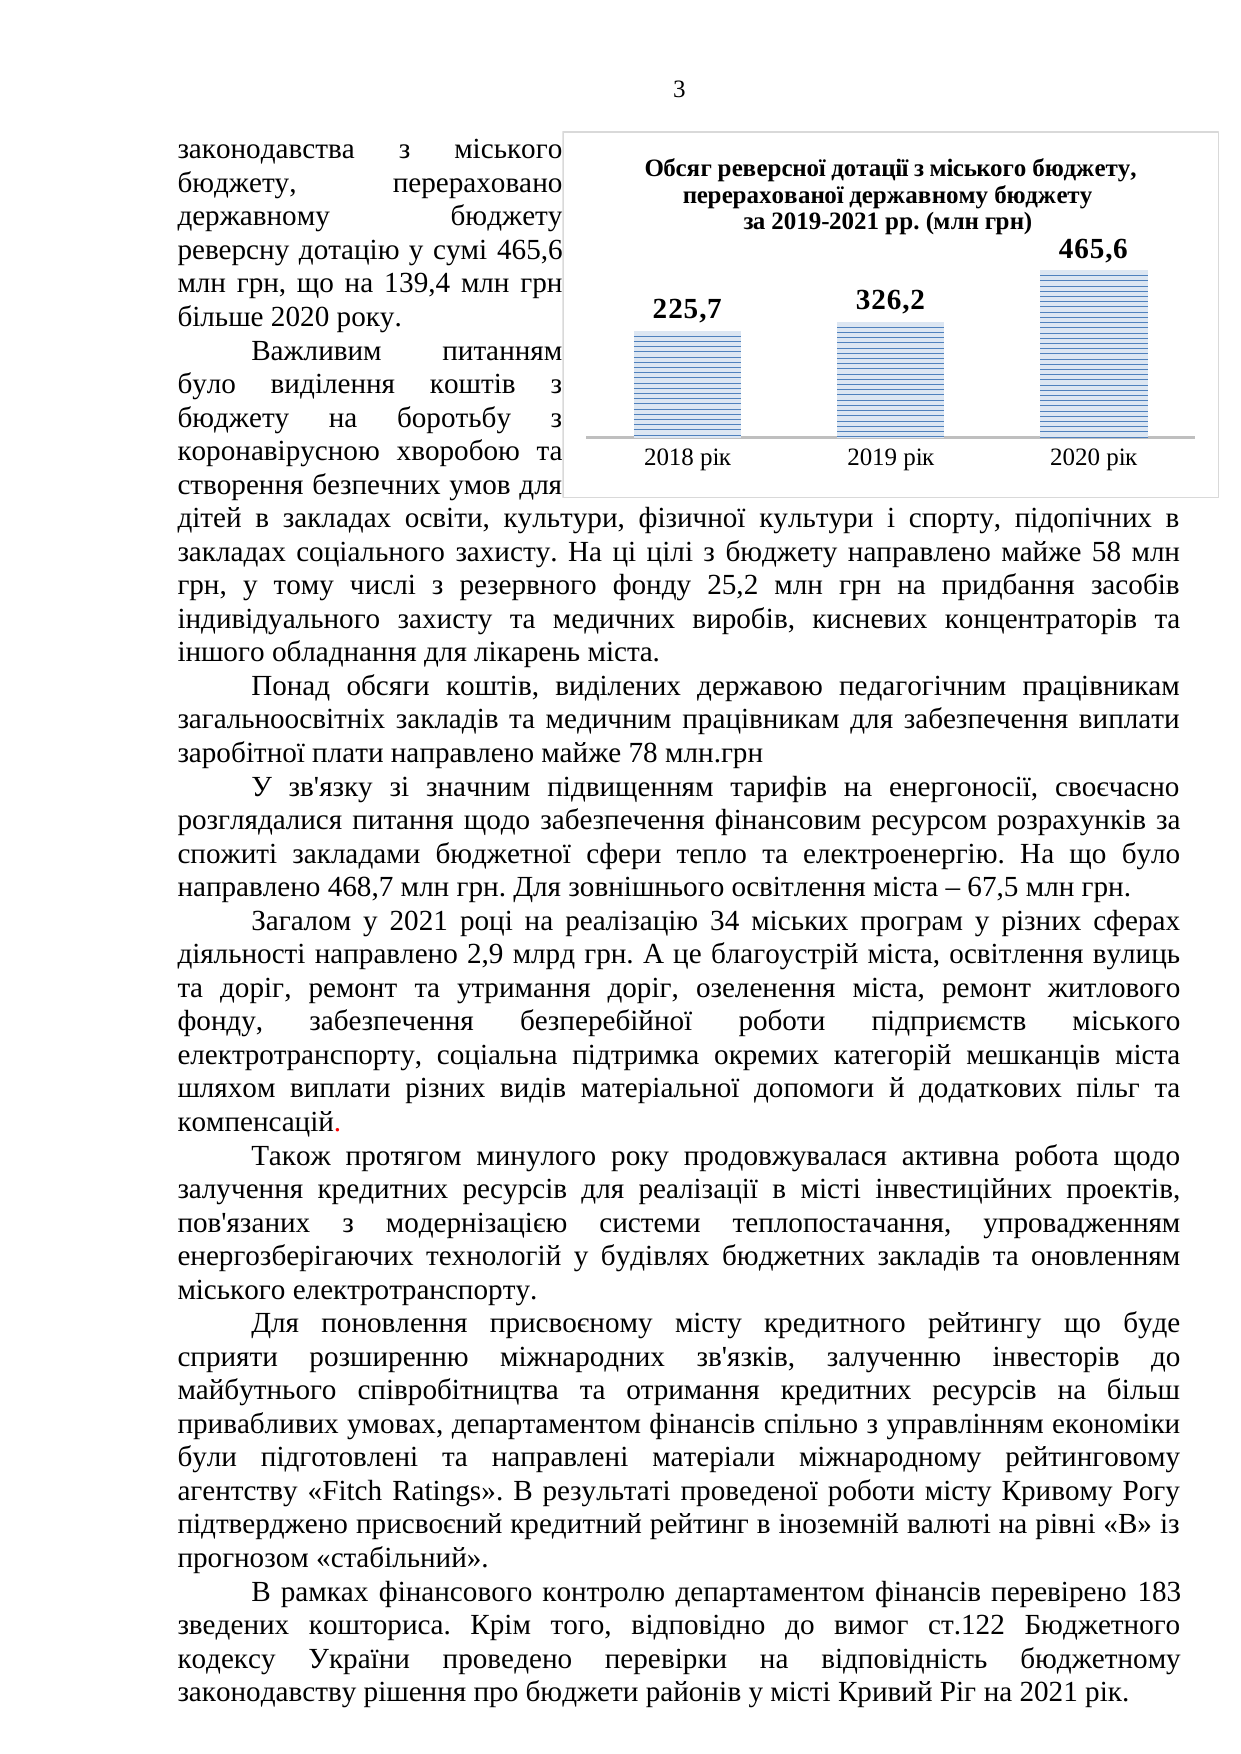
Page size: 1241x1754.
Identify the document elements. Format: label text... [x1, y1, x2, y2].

text Понад обсяги коштів, виділених державою педагогічним працівникам загальноосвітніх закладів та медичним працівникам для забезпечення виплати заробітної плати направлено майже 78 млн.грн [177, 668, 1181, 769]
text Загалом у 2021 році на реалізацію 34 міських програм у різних сферах діяльності направлено 2,9 млрд грн. А це благоустрій міста, освітлення вулиць та доріг, ремонт та утримання доріг, озеленення міста, ремонт житлового фонду, забезпечення безперебійної роботи підприємств міського електротранспорту, соціальна підтримка окремих категорій мешканців міста шляхом виплати різних видів матеріальної допомоги й додаткових пільг та компенсацій. [177, 903, 1181, 1138]
text У зв'язку зі значним підвищенням тарифів на енергоносії, своєчасно розглядалися питання щодо забезпечення фінансовим ресурсом розрахунків за спожиті закладами бюджетної сфери тепло та електроенергію. На що було направлено 468,7 млн грн. Для зовнішнього освітлення міста – 67,5 млн грн. [177, 769, 1181, 903]
text Також протягом минулого року продовжувалася активна робота щодо залучення кредитних ресурсів для реалізації в місті інвестиційних проектів, пов'язаних з модернізацією системи теплопостачання, упровадженням енергозберігаючих технологій у будівлях бюджетних закладів та оновленням міського електротранспорту. [177, 1138, 1181, 1305]
text Важливим питанням було виділення коштів з бюджету на боротьбу з коронавірусною хворобою та створення безпечних умов для дітей в закладах освіти, культури, фізичної культури і спорту, підопічних в закладах соціального захисту. На ці цілі з бюджету направлено майже 58 млн грн, у тому числі з резервного фонду 25,2 млн грн на придбання засобів індивідуального захисту та медичних виробів, кисневих концентраторів та іншого обладнання для лікарень міста. [177, 333, 1181, 668]
list В рамках фінансового контролю департаментом фінансів перевірено 183 зведених кошториса. Крім того, відповідно до вимог ст.122 Бюджетного кодексу України проведено перевірки на відповідність бюджетному законодавству рішення про бюджети районів у місті Кривий Ріг на 2021 рік. [177, 1574, 1181, 1708]
text Для поновлення присвоєному місту кредитного рейтингу що буде сприяти розширенню міжнародних зв'язків, залученню інвесторів до майбутнього співробітництва та отримання кредитних ресурсів на більш привабливих умовах, департаментом фінансів спільно з управлінням економіки були підготовлені та направлені матеріали міжнародному рейтинговому агентству «Fitch Ratings». В результаті проведеної роботи місту Кривому Рогу підтверджено присвоєний кредитний рейтинг в іноземній валюті на рівні «В» із прогнозом «стабільний». [177, 1305, 1181, 1574]
